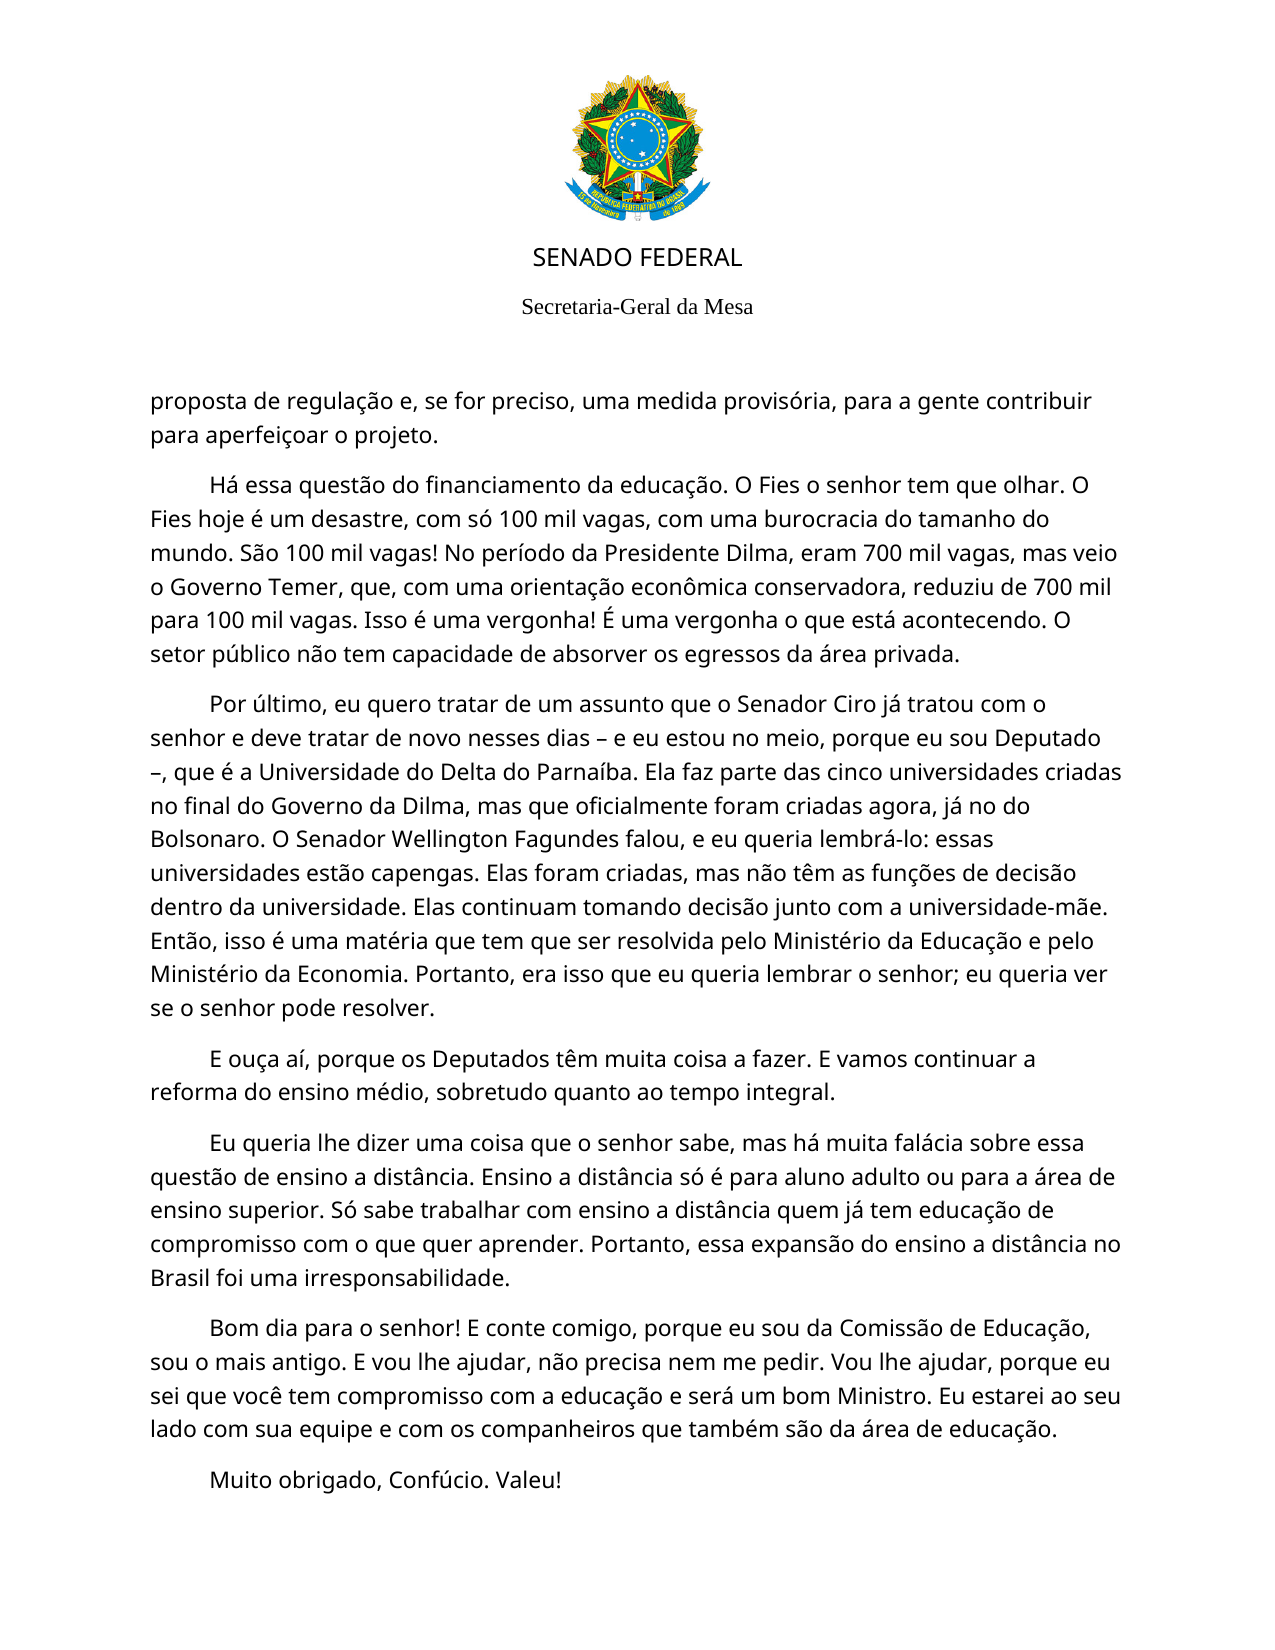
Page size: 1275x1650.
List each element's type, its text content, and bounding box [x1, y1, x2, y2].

picture [564, 75, 711, 221]
text Eu queria lhe dizer uma coisa que o senhor sabe, mas há muita falácia sobre essa questão de ensino a distância. Ensino a distância só é para aluno adulto ou para a área de ensino superior. Só sabe trabalhar com ensino a distância quem já tem educação de compromisso com o que quer aprender. Portanto, essa expansão do ensino a distância no Brasil foi uma irresponsabilidade. [150, 1127, 1125, 1293]
text Muito obrigado, Confúcio. Valeu! [150, 1464, 1125, 1495]
text E ouça aí, porque os Deputados têm muita coisa a fazer. E vamos continuar a reforma do ensino médio, sobretudo quanto ao tempo integral. [150, 1042, 1125, 1107]
text Por último, eu quero tratar de um assunto que o Senador Ciro já tratou com o senhor e deve tratar de novo nesses dias – e eu estou no meio, porque eu sou Deputado –, que é a Universidade do Delta do Parnaíba. Ela faz parte das cinco universidades criadas no final do Governo da Dilma, mas que oficialmente foram criadas agora, já no do Bolsonaro. O Senador Wellington Fagundes falou, e eu queria lembrá-lo: essas universidades estão capengas. Elas foram criadas, mas não têm as funções de decisão dentro da universidade. Elas continuam tomando decisão junto com a universidade-mãe. Então, isso é uma matéria que tem que ser resolvida pelo Ministério da Educação e pelo Ministério da Economia. Portanto, era isso que eu queria lembrar o senhor; eu queria ver se o senhor pode resolver. [150, 688, 1125, 1023]
text Há essa questão do financiamento da educação. O Fies o senhor tem que olhar. O Fies hoje é um desastre, com só 100 mil vagas, com uma burocracia do tamanho do mundo. São 100 mil vagas! No período da Presidente Dilma, eram 700 mil vagas, mas veio o Governo Temer, que, com uma orientação econômica conservadora, reduziu de 700 mil para 100 mil vagas. Isso é uma vergonha! É uma vergonha o que está acontecendo. O setor público não tem capacidade de absorver os egressos da área privada. [150, 469, 1125, 669]
text Bom dia para o senhor! E conte comigo, porque eu sou da Comissão de Educação, sou o mais antigo. E vou lhe ajudar, não precisa nem me pedir. Vou lhe ajudar, porque eu sei que você tem compromisso com a educação e será um bom Ministro. Eu estarei ao seu lado com sua equipe e com os companheiros que também são da área de educação. [150, 1312, 1125, 1444]
